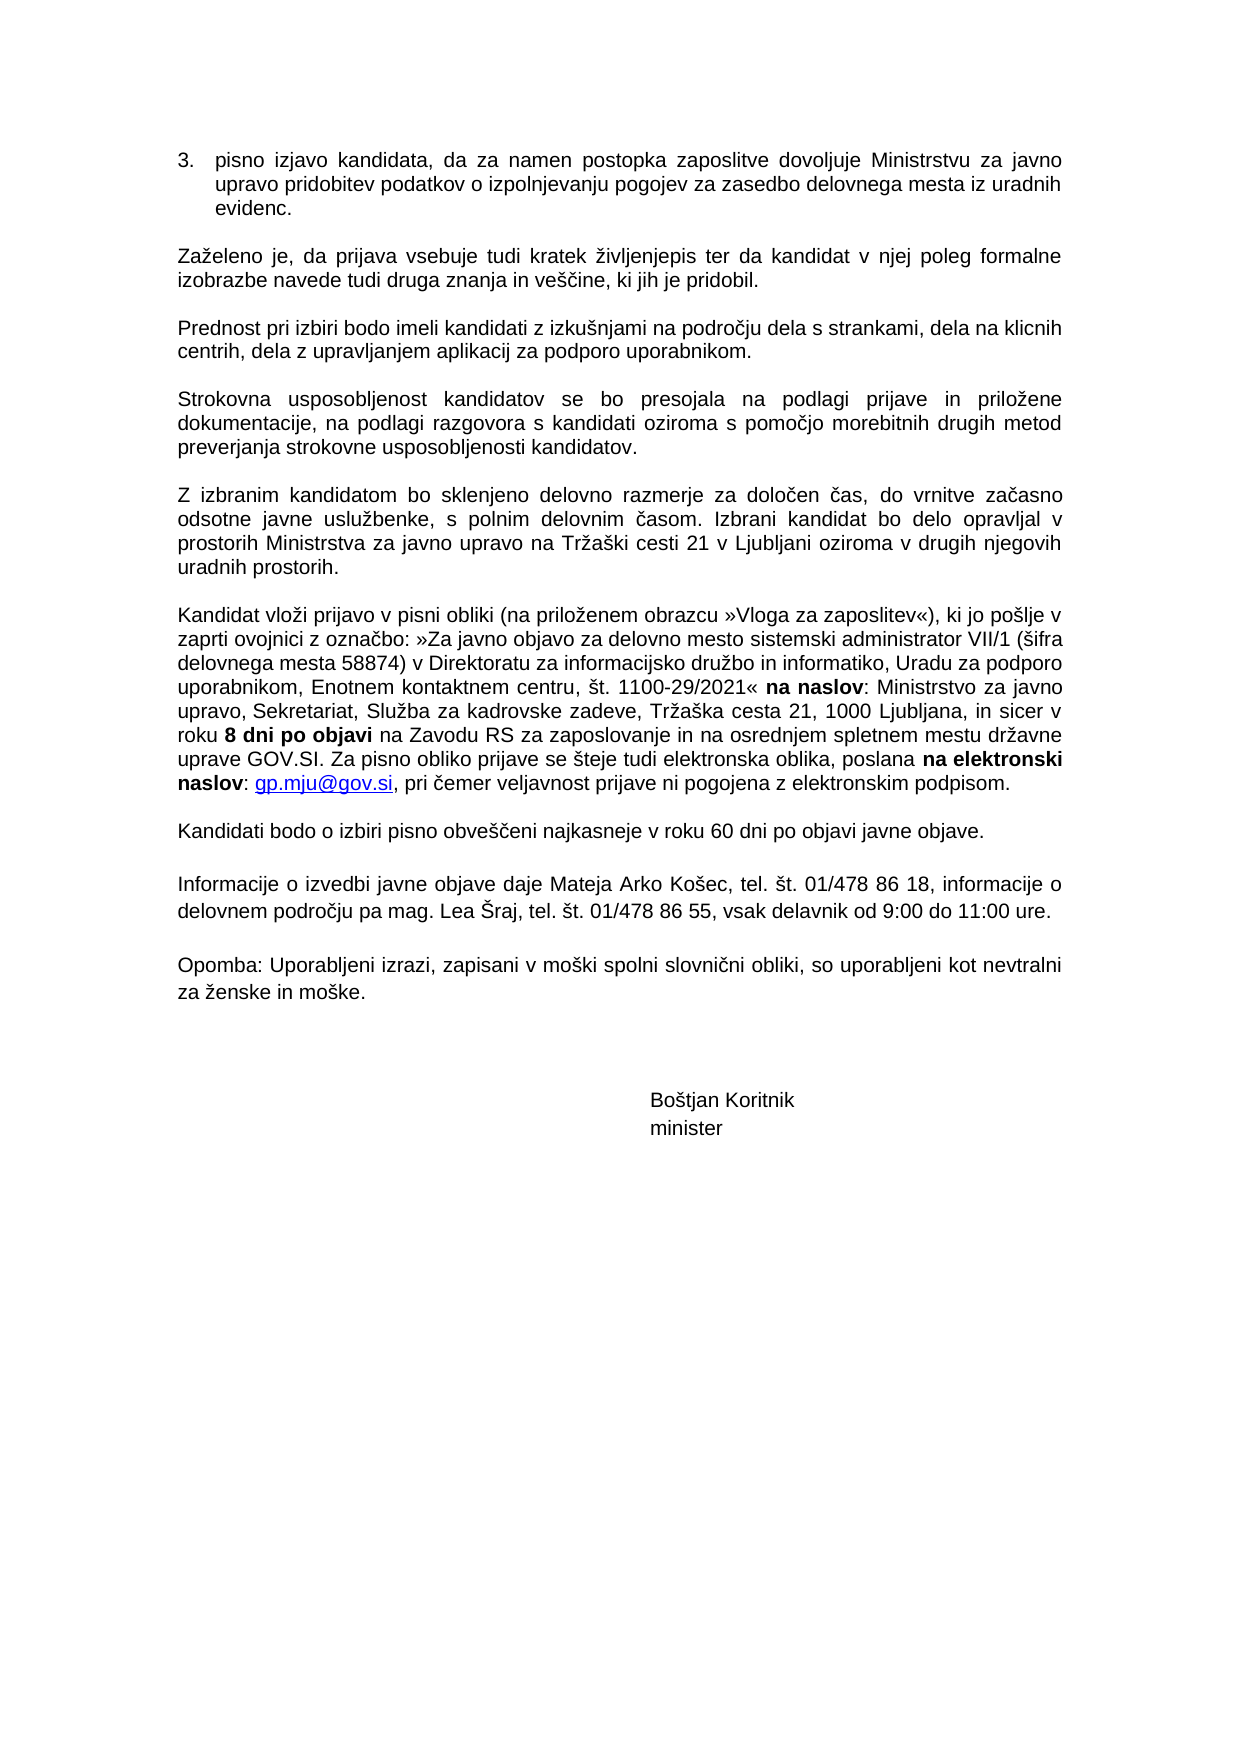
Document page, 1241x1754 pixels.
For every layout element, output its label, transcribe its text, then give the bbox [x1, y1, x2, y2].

text Opomba: Uporabljeni izrazi, zapisani v moški spolni slovnični obliki, so uporabljeni kot nevtralni za ženske in moške. [177, 951, 1063, 1005]
text Kandidati bodo o izbiri pisno obveščeni najkasneje v roku 60 dni po objavi javne objave. [177, 818, 1063, 842]
text Zaželeno je, da prijava vsebuje tudi kratek življenjepis ter da kandidat v njej poleg formalne izobrazbe navede tudi druga znanja in veščine, ki jih je pridobil. [177, 243, 1063, 291]
list pisno izjavo kandidata, da za namen postopka zaposlitve dovoljuje Ministrstvu za javno upravo pridobitev podatkov o izpolnjevanju pogojev za zasedbo delovnega mesta iz uradnih evidenc. [177, 148, 1063, 219]
text Prednost pri izbiri bodo imeli kandidati z izkušnjami na področju dela s strankami, dela na klicnih centrih, dela z upravljanjem aplikacij za podporo uporabnikom. [177, 315, 1063, 363]
text Boštjan Koritnik [650, 1086, 1063, 1113]
text Kandidat vloži prijavo v pisni obliki (na priloženem obrazcu »Vloga za zaposlitev«), ki jo pošlje v zaprti ovojnici z označbo: »Za javno objavo za delovno mesto sistemski administrator VII/1 (šifra delovnega mesta 58874) v Direktoratu za informacijsko družbo in informatiko, Uradu za podporo uporabnikom, Enotnem kontaktnem centru, št. 1100-29/2021« na naslov: Ministrstvo za javno upravo, Sekretariat, Služba za kadrovske zadeve, Tržaška cesta 21, 1000 Ljubljana, in sicer v roku 8 dni po objavi na Zavodu RS za zaposlovanje in na osrednjem spletnem mestu državne uprave GOV.SI. Za pisno obliko prijave se šteje tudi elektronska oblika, poslana na elektronski naslov: gp.mju@gov.si, pri čemer veljavnost prijave ni pogojena z elektronskim podpisom. [177, 603, 1063, 794]
text Strokovna usposobljenost kandidatov se bo presojala na podlagi prijave in priložene dokumentacije, na podlagi razgovora s kandidati oziroma s pomočjo morebitnih drugih metod preverjanja strokovne usposobljenosti kandidatov. [177, 387, 1063, 459]
text Informacije o izvedbi javne objave daje Mateja Arko Košec, tel. št. 01/478 86 18, informacije o delovnem področju pa mag. Lea Šraj, tel. št. 01/478 86 55, vsak delavnik od 9:00 do 11:00 ure. [177, 869, 1063, 924]
text minister [650, 1113, 1063, 1140]
text Z izbranim kandidatom bo sklenjeno delovno razmerje za določen čas, do vrnitve začasno odsotne javne uslužbenke, s polnim delovnim časom. Izbrani kandidat bo delo opravljal v prostorih Ministrstva za javno upravo na Tržaški cesti 21 v Ljubljani oziroma v drugih njegovih uradnih prostorih. [177, 483, 1063, 579]
